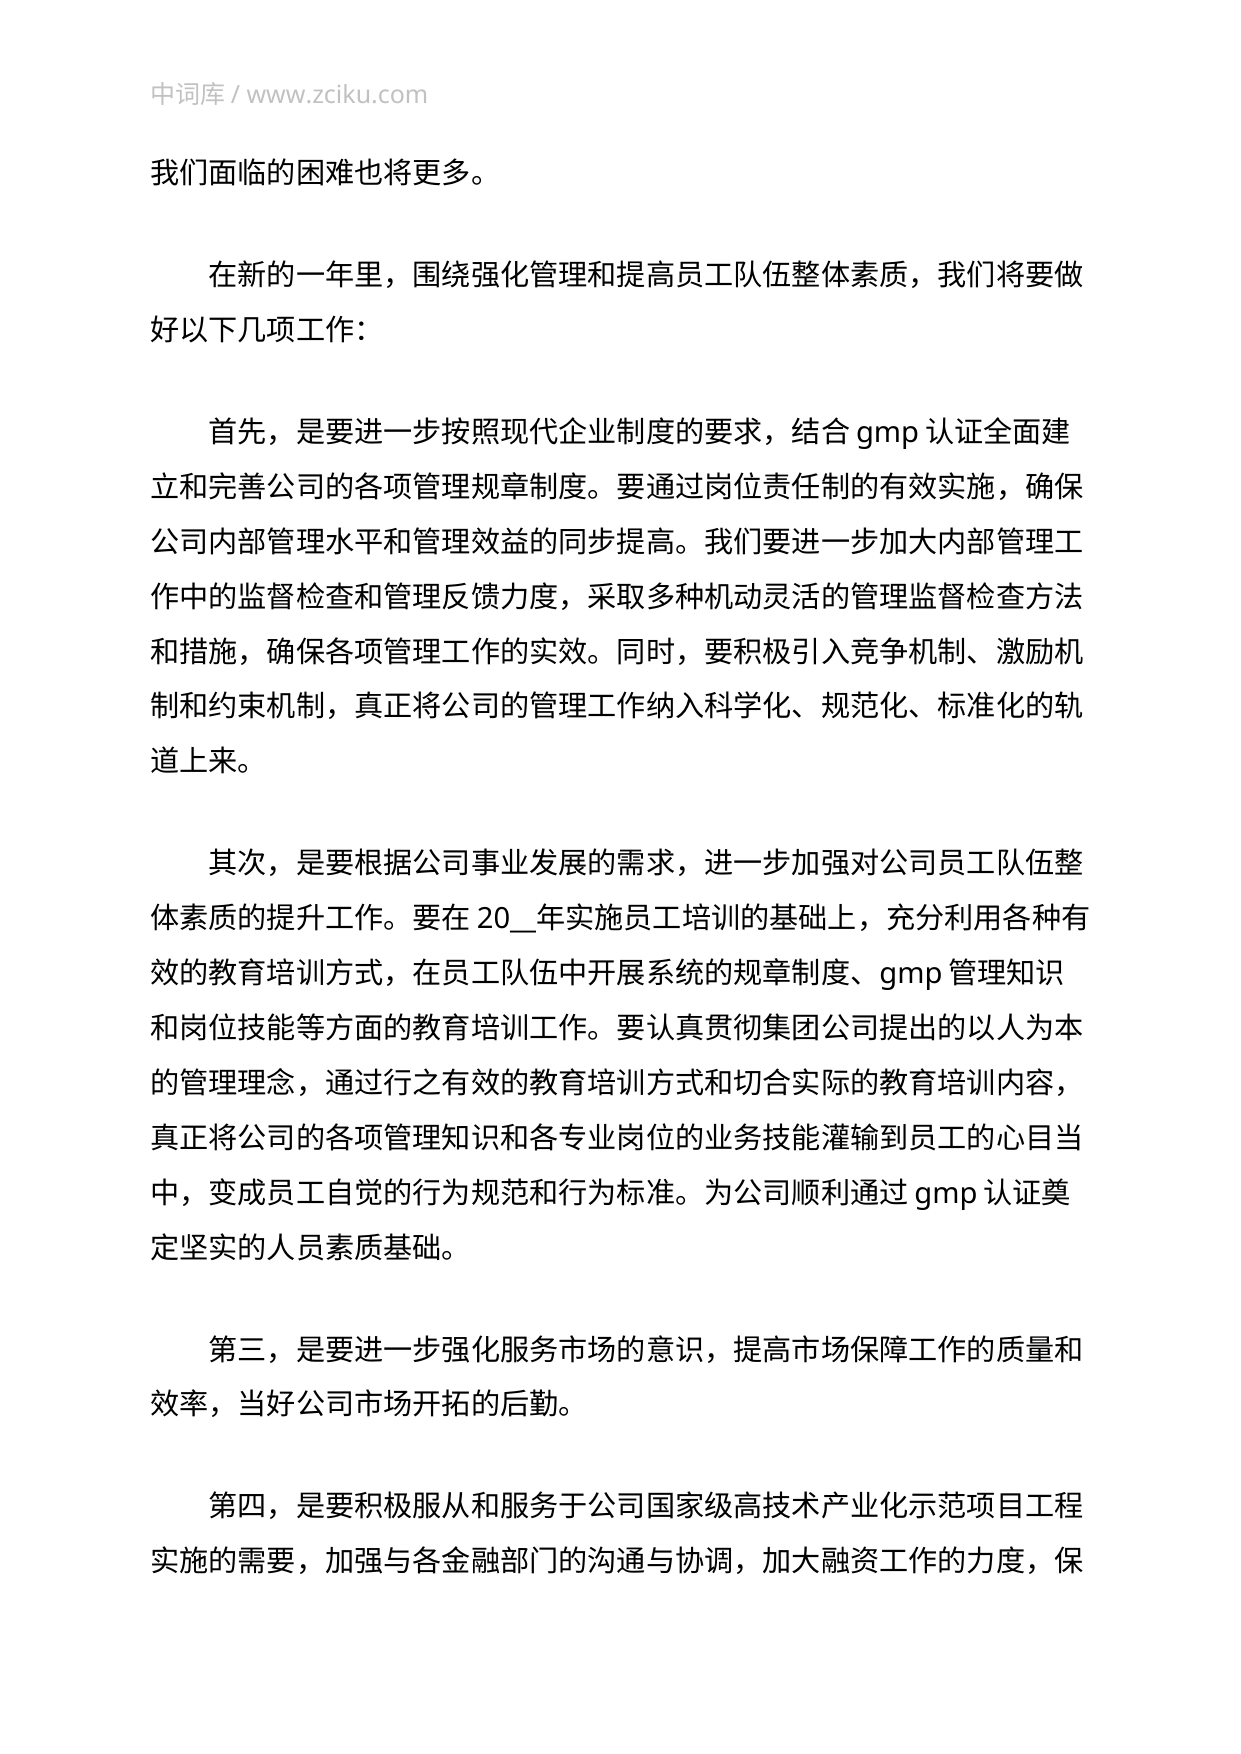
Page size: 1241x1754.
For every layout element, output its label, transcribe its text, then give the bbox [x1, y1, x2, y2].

text 首先，是要进一步按照现代企业制度的要求，结合gmp认证全面建立和完善公司的各项管理规章制度。要通过岗位责任制的有效实施，确保公司内部管理水平和管理效益的同步提高。我们要进一步加大内部管理工作中的监督检查和管理反馈力度，采取多种机动灵活的管理监督检查方法和措施，确保各项管理工作的实效。同时，要积极引入竞争机制、激励机制和约束机制，真正将公司的管理工作纳入科学化、规范化、标准化的轨道上来。 [150, 408, 1090, 780]
text 第三，是要进一步强化服务市场的意识，提高市场保障工作的质量和效率，当好公司市场开拓的后勤。 [150, 1326, 1090, 1423]
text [150, 150, 1090, 192]
text 其次，是要根据公司事业发展的需求，进一步加强对公司员工队伍整体素质的提升工作。要在20__年实施员工培训的基础上，充分利用各种有效的教育培训方式，在员工队伍中开展系统的规章制度、gmp管理知识和岗位技能等方面的教育培训工作。要认真贯彻集团公司提出的以人为本的管理理念，通过行之有效的教育培训方式和切合实际的教育培训内容，真正将公司的各项管理知识和各专业岗位的业务技能灌输到员工的心目当中，变成员工自觉的行为规范和行为标准。为公司顺利通过gmp认证奠定坚实的人员素质基础。 [150, 840, 1090, 1267]
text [150, 1483, 1090, 1580]
text 在新的一年里，围绕强化管理和提高员工队伍整体素质，我们将要做好以下几项工作： [150, 252, 1090, 349]
